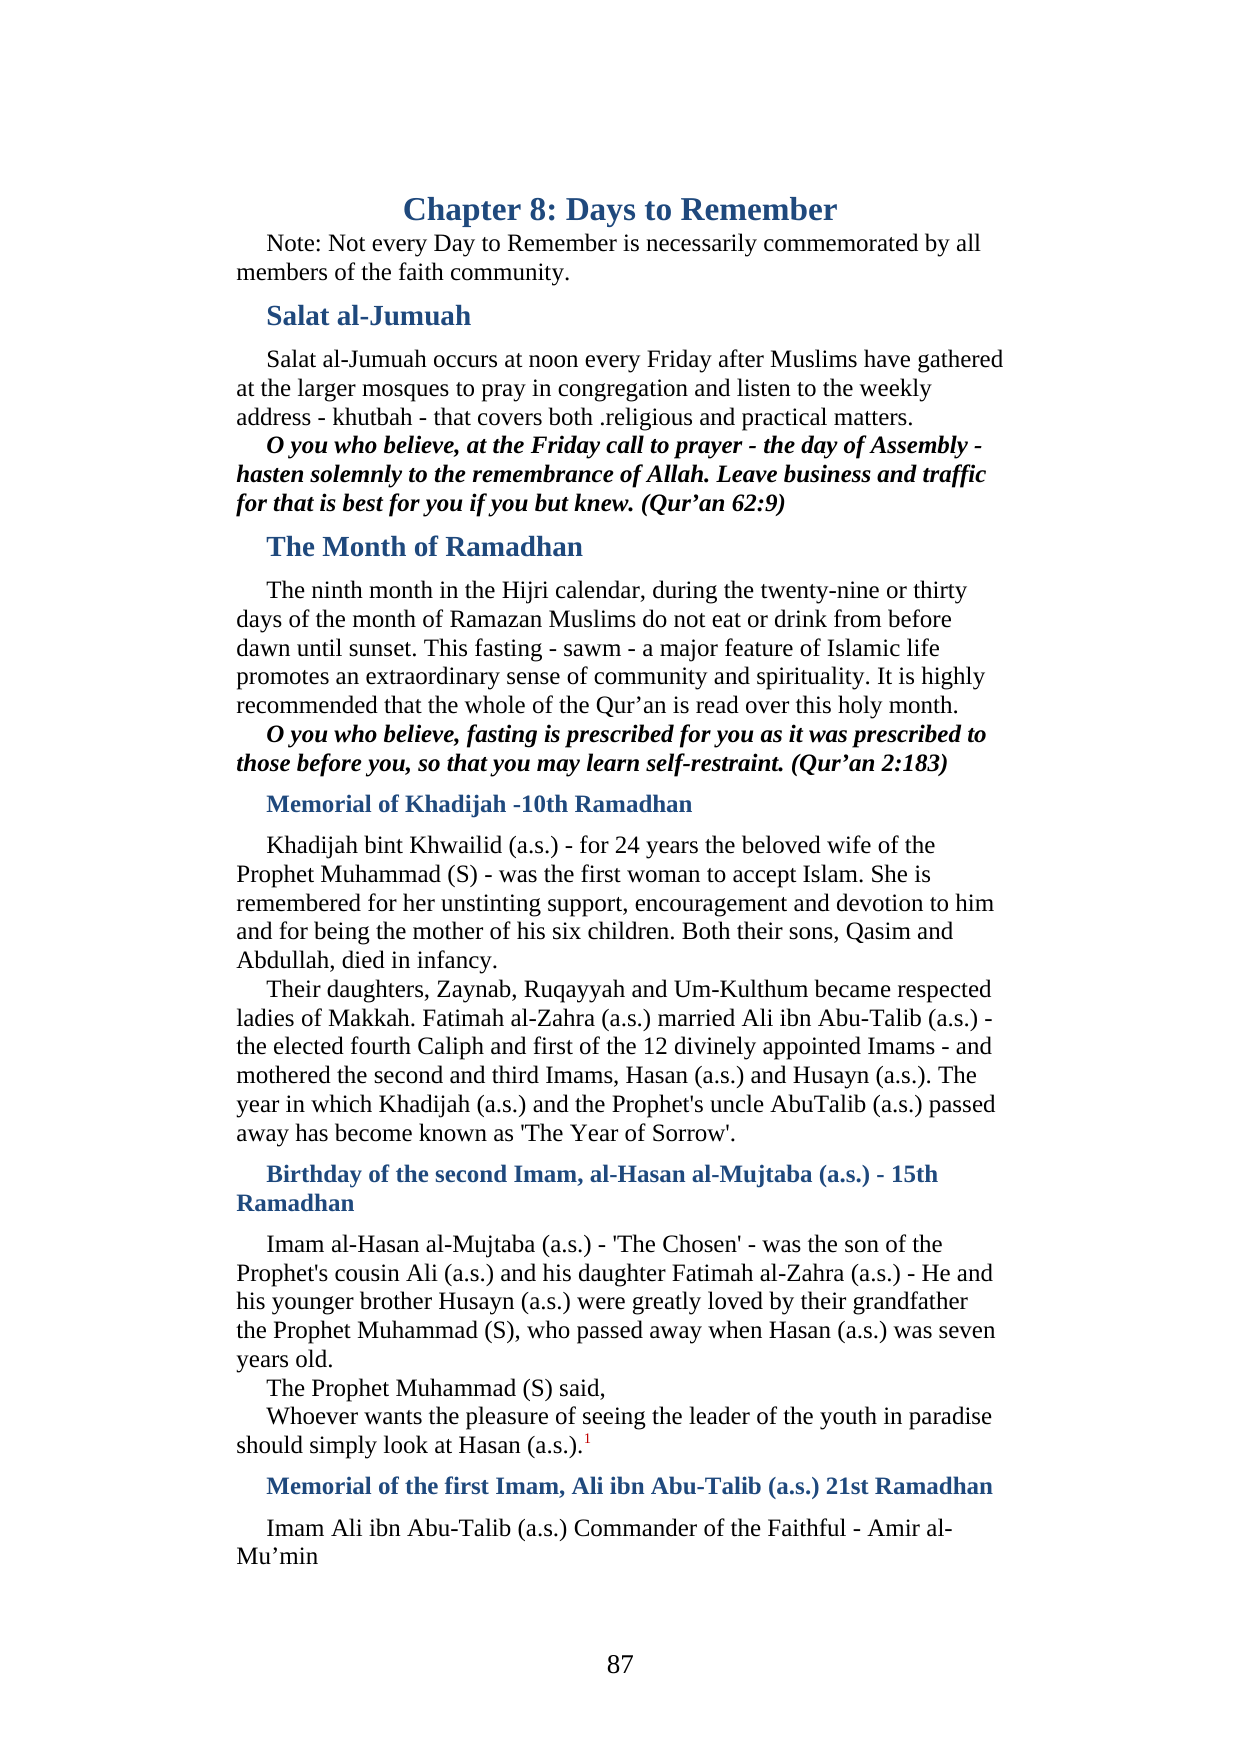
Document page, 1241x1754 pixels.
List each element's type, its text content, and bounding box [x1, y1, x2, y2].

text Whoever wants the pleasure of seeing the leader of the youth in paradise should simply look at Hasan (a.s.).1 [236, 1401, 1004, 1459]
text Imam al-Hasan al-Mujtaba (a.s.) - 'The Chosen' - was the son of the Prophet's cousin Ali (a.s.) and his daughter Fatimah al-Zahra (a.s.) - He and his younger brother Husayn (a.s.) were greatly loved by their grandfather the Prophet Muhammad (S), who passed away when Hasan (a.s.) was seven years old. [236, 1229, 1004, 1373]
subtitle Memorial of the first Imam, Ali ibn Abu-Talib (a.s.) 21st Ramadhan [236, 1471, 1004, 1500]
text O you who believe, at the Friday call to prayer - the day of Assembly - hasten solemnly to the remembrance of Allah. Leave business and traffic for that is best for you if you but knew. (Qur’an 62:9) [236, 430, 1004, 517]
text Salat al-Jumuah occurs at noon every Friday after Muslims have gathered at the larger mosques to pray in congregation and listen to the weekly address - khutbah - that covers both .religious and practical matters. [236, 344, 1004, 430]
text Khadijah bint Khwailid (a.s.) - for 24 years the beloved wife of the Prophet Muhammad (S) - was the first woman to accept Islam. She is remembered for her unstinting support, encouragement and devotion to him and for being the mother of his six children. Both their sons, Qasim and Abdullah, died in infancy. [236, 830, 1004, 974]
subtitle Memorial of Khadijah -10th Ramadhan [236, 789, 1004, 818]
text The ninth month in the Hijri calendar, during the twenty-nine or thirty days of the month of Ramazan Muslims do not eat or drink from before dawn until sunset. This fasting - sawm - a major feature of Islamic life promotes an extraordinary sense of community and spirituality. It is highly recommended that the whole of the Qur’an is read over this holy month. [236, 575, 1004, 719]
text The Prophet Muhammad (S) said, [236, 1373, 1004, 1401]
subtitle The Month of Ramadhan [236, 529, 1004, 563]
text O you who believe, fasting is prescribed for you as it was prescribed to those before you, so that you may learn self-restraint. (Qur’an 2:183) [236, 719, 1004, 776]
text Their daughters, Zaynab, Ruqayyah and Um-Kulthum became respected ladies of Makkah. Fatimah al-Zahra (a.s.) married Ali ibn Abu-Talib (a.s.) - the elected fourth Caliph and first of the 12 divinely appointed Imams - and mothered the second and third Imams, Hasan (a.s.) and Husayn (a.s.). The year in which Khadijah (a.s.) and the Prophet's uncle Abu­Talib (a.s.) passed away has become known as 'The Year of Sorrow'. [236, 974, 1004, 1146]
text Note: Not every Day to Remember is necessarily commemorated by all members of the faith community. [236, 228, 1004, 286]
subtitle Chapter 8: Days to Remember [236, 190, 1004, 228]
text Imam Ali ibn Abu-Talib (a.s.) Commander of the Faithful - Amir al-Mu’min [236, 1513, 1004, 1570]
subtitle Birthday of the second Imam, al-Hasan al-Mujtaba (a.s.) - 15th Ramadhan [236, 1159, 1004, 1216]
subtitle Salat al-Jumuah [236, 298, 1004, 332]
